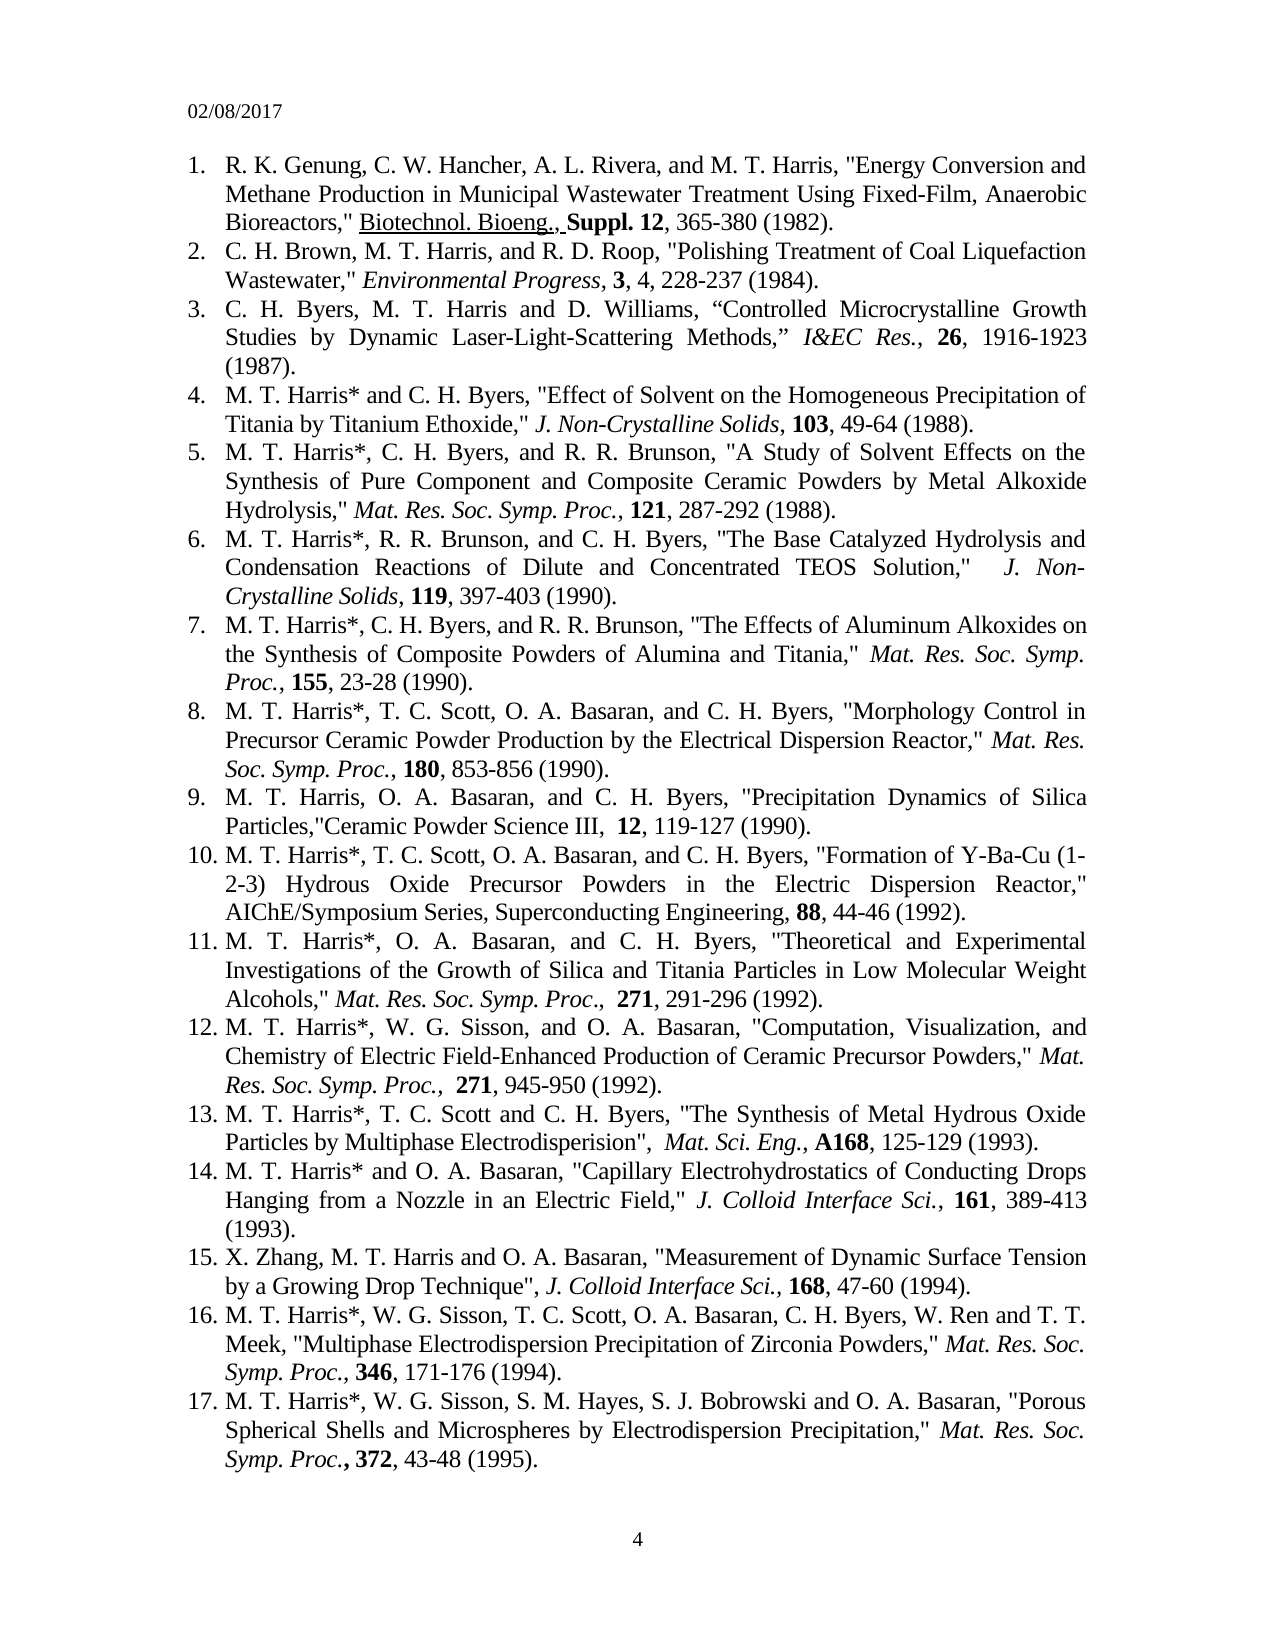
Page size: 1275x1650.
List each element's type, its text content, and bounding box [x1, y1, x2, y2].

list M. T. Harris* and C. H. Byers, "Effect of Solvent on the Homogeneous Precipitation of Titania by Titanium Ethoxide," J. Non-Crystalline Solids, 103, 49-64 (1988). [187, 380, 1087, 437]
list M. T. Harris*, T. C. Scott, O. A. Basaran, and C. H. Byers, "Morphology Control in Precursor Ceramic Powder Production by the Electrical Dispersion Reactor," Mat. Res. Soc. Symp. Proc., 180, 853-856 (1990). [187, 696, 1087, 782]
list C. H. Byers, M. T. Harris and D. Williams, “Controlled Microcrystalline Growth Studies by Dynamic Laser-Light-Scattering Methods,” I&EC Res., 26, 1916-1923 (1987). [187, 294, 1087, 380]
list M. T. Harris*, W. G. Sisson, and O. A. Basaran, "Computation, Visualization, and Chemistry of Electric Field-Enhanced Production of Ceramic Precursor Powders," Mat. Res. Soc. Symp. Proc., 271, 945-950 (1992). [187, 1012, 1087, 1099]
list M. T. Harris*, W. G. Sisson, S. M. Hayes, S. J. Bobrowski and O. A. Basaran, "Porous Spherical Shells and Microspheres by Electrodispersion Precipitation," Mat. Res. Soc. Symp. Proc., 372, 43-48 (1995). [187, 1386, 1087, 1472]
list M. T. Harris* and O. A. Basaran, "Capillary Electrohydrostatics of Conducting Drops Hanging from a Nozzle in an Electric Field," J. Colloid Interface Sci., 161, 389-413 (1993). [187, 1156, 1087, 1242]
list M. T. Harris*, T. C. Scott, O. A. Basaran, and C. H. Byers, "Formation of Y-Ba-Cu (1-2-3) Hydrous Oxide Precursor Powders in the Electric Dispersion Reactor," AIChE/Symposium Series, Superconducting Engineering, 88, 44-46 (1992). [187, 840, 1087, 926]
list M. T. Harris*, C. H. Byers, and R. R. Brunson, "The Effects of Aluminum Alkoxides on the Synthesis of Composite Powders of Alumina and Titania," Mat. Res. Soc. Symp. Proc., 155, 23-28 (1990). [187, 610, 1087, 696]
list M. T. Harris*, O. A. Basaran, and C. H. Byers, "Theoretical and Experimental Investigations of the Growth of Silica and Titania Particles in Low Molecular Weight Alcohols," Mat. Res. Soc. Symp. Proc., 271, 291-296 (1992). [187, 926, 1087, 1012]
list R. K. Genung, C. W. Hancher, A. L. Rivera, and M. T. Harris, "Energy Conversion and Methane Production in Municipal Wastewater Treatment Using Fixed-Film, Anaerobic Bioreactors," Biotechnol. Bioeng., Suppl. 12, 365-380 (1982). [187, 150, 1087, 236]
list M. T. Harris*, W. G. Sisson, T. C. Scott, O. A. Basaran, C. H. Byers, W. Ren and T. T. Meek, "Multiphase Electrodispersion Precipitation of Zirconia Powders," Mat. Res. Soc. Symp. Proc., 346, 171-176 (1994). [187, 1300, 1087, 1386]
list M. T. Harris*, C. H. Byers, and R. R. Brunson, "A Study of Solvent Effects on the Synthesis of Pure Component and Composite Ceramic Powders by Metal Alkoxide Hydrolysis," Mat. Res. Soc. Symp. Proc., 121, 287-292 (1988). [187, 437, 1087, 524]
list M. T. Harris*, T. C. Scott and C. H. Byers, "The Synthesis of Metal Hydrous Oxide Particles by Multiphase Electrodisperision", Mat. Sci. , A168, 125-129 (1993). [187, 1099, 1087, 1156]
list M. T. Harris, O. A. Basaran, and C. H. Byers, "Precipitation Dynamics of Silica Particles,"Ceramic Powder Science III, 12, 119-127 (1990). [187, 782, 1087, 840]
list C. H. Brown, M. T. Harris, and R. D. Roop, "Polishing Treatment of Coal Liquefaction Wastewater," Environmental Progress, 3, 4, 228-237 (1984). [187, 236, 1087, 294]
list X. Zhang, M. T. Harris and O. A. Basaran, "Measurement of Dynamic Surface Tension by a Growing Drop Technique", J. Colloid Interface Sci., 168, 47-60 (1994). [187, 1242, 1087, 1300]
list M. T. Harris*, R. R. Brunson, and C. H. Byers, "The Base Catalyzed Hydrolysis and Condensation Reactions of Dilute and Concentrated TEOS Solution," J. Non-Crystalline Solids, 119, 397-403 (1990). [187, 524, 1087, 610]
